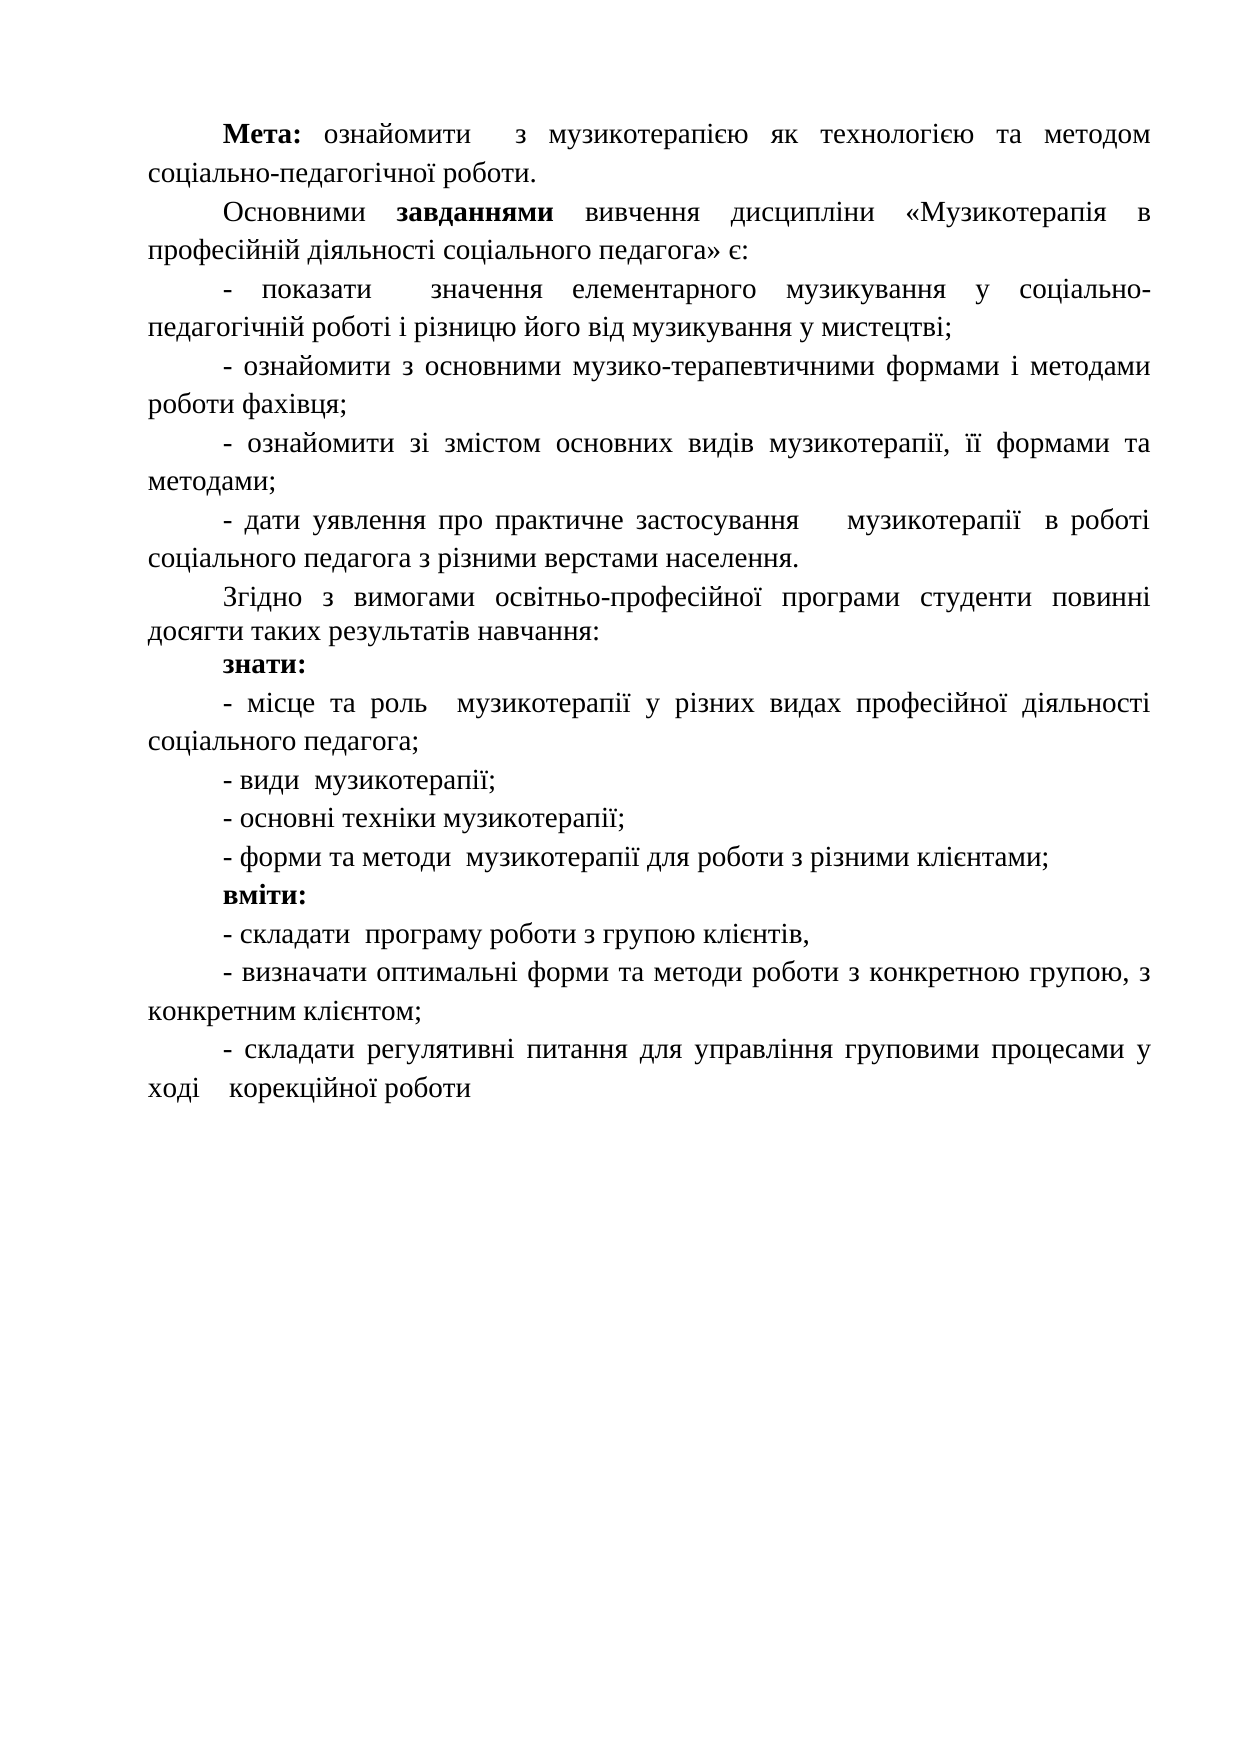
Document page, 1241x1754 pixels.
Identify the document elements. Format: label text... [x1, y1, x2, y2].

text вміти: [148, 877, 1152, 911]
text - показати значення елементарного музикування у соціально-педагогічній роботі і різницю його від музикування у мистецтві; [148, 271, 1152, 343]
text - складати регулятивні питання для управління груповими процесами у ході корекційної роботи [148, 1032, 1152, 1104]
text - основні техніки музикотерапії; [148, 800, 1152, 834]
text Згідно з вимогами освітньо-професійної програми студенти повинні досягти таких результатів навчання: [148, 579, 1152, 646]
text Основними завданнями вивчення дисципліни «Музикотерапія в професійній діяльності соціального педагога» є: [148, 194, 1152, 266]
text - місце та роль музикотерапії у різних видах професійної діяльності соціального педагога; [148, 685, 1152, 757]
text - ознайомити з основними музико-терапевтичними формами і методами роботи фахівця; [148, 348, 1152, 420]
text - дати уявлення про практичне застосування музикотерапії в роботі соціального педагога з різними верстами населення. [148, 502, 1152, 574]
text - форми та методи музикотерапії для роботи з різними клієнтами; [148, 839, 1152, 872]
text - визначати оптимальні форми та методи роботи з конкретною групою, з конкретним клієнтом; [148, 954, 1152, 1027]
text Мета: ознайомити з музикотерапією як технологією та методом соціально-педагогічної роботи. [148, 117, 1152, 189]
text - складати програму роботи з групою клієнтів, [148, 916, 1152, 949]
text - ознайомити зі змістом основних видів музикотерапії, її формами та методами; [148, 425, 1152, 497]
text - види музикотерапії; [148, 762, 1152, 795]
text знати: [148, 646, 1152, 680]
